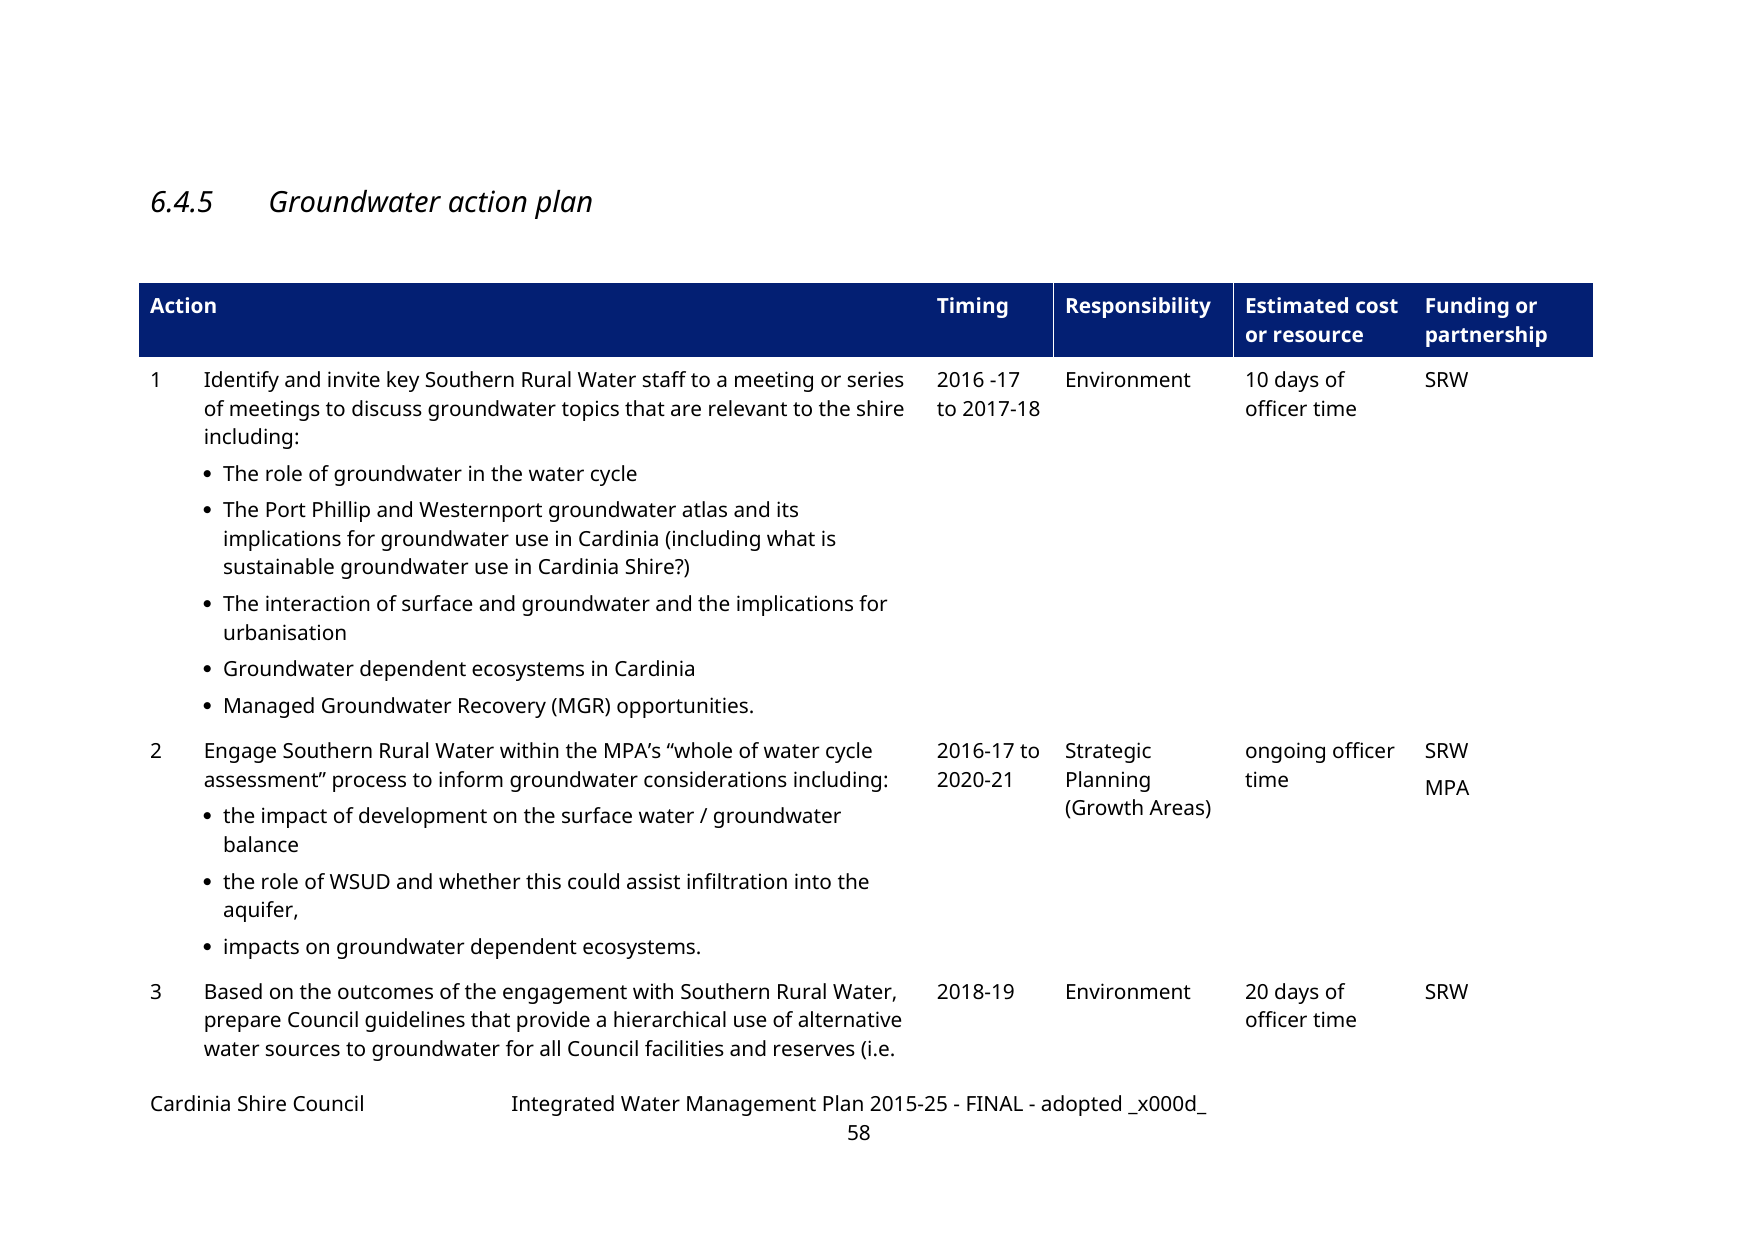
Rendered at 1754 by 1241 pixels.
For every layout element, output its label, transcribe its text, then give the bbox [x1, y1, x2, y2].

table_header Estimated cost or resource [1234, 283, 1413, 357]
table_cell Environment [1054, 357, 1233, 728]
table_cell SRW [1413, 969, 1593, 1087]
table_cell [1234, 969, 1413, 1087]
table_cell 1 [139, 357, 192, 728]
table_cell 2016 -17 to 2017-18 [925, 357, 1053, 728]
table_cell ongoing officer time [1234, 728, 1413, 969]
table_header Funding or partnership [1413, 283, 1593, 357]
table_cell 2 [139, 728, 192, 969]
table_header Action [139, 283, 925, 357]
table_cell 2018-19 [925, 969, 1053, 1087]
table_cell Strategic Planning (Growth Areas) [1054, 728, 1233, 969]
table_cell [192, 969, 925, 1087]
table_cell Engage Southern Rural Water within the MPA’s “whole of water cycle assessment” process to inform groundwater considerations including: the impact of development on the surface water / groundwater balance the role of WSUD and whether this could assist infiltration into the aquifer, impacts on groundwater dependent ecosystems. [192, 728, 925, 969]
table_cell 2016-17 to 2020-21 [925, 728, 1053, 969]
table_cell 10 days of officer time [1234, 357, 1413, 728]
table_header Responsibility [1054, 283, 1233, 357]
table_cell Environment [1054, 969, 1233, 1087]
table_cell SRW [1413, 357, 1593, 728]
table_cell 3 [139, 969, 192, 1087]
table_cell Identify and invite key Southern Rural Water staff to a meeting or series of meetings to discuss groundwater topics that are relevant to the shire including: The role of groundwater in the water cycle The Port Phillip and Westernport groundwater atlas and its implications for groundwater use in Cardinia (including what is sustainable groundwater use in Cardinia Shire?) The interaction of surface and groundwater and the implications for urbanisation Groundwater dependent ecosystems in Cardinia Managed Groundwater Recovery (MGR) opportunities. [192, 357, 925, 728]
table_cell SRW MPA [1413, 728, 1593, 969]
subtitle Groundwater action plan [150, 181, 1604, 221]
table_header Timing [925, 283, 1053, 357]
